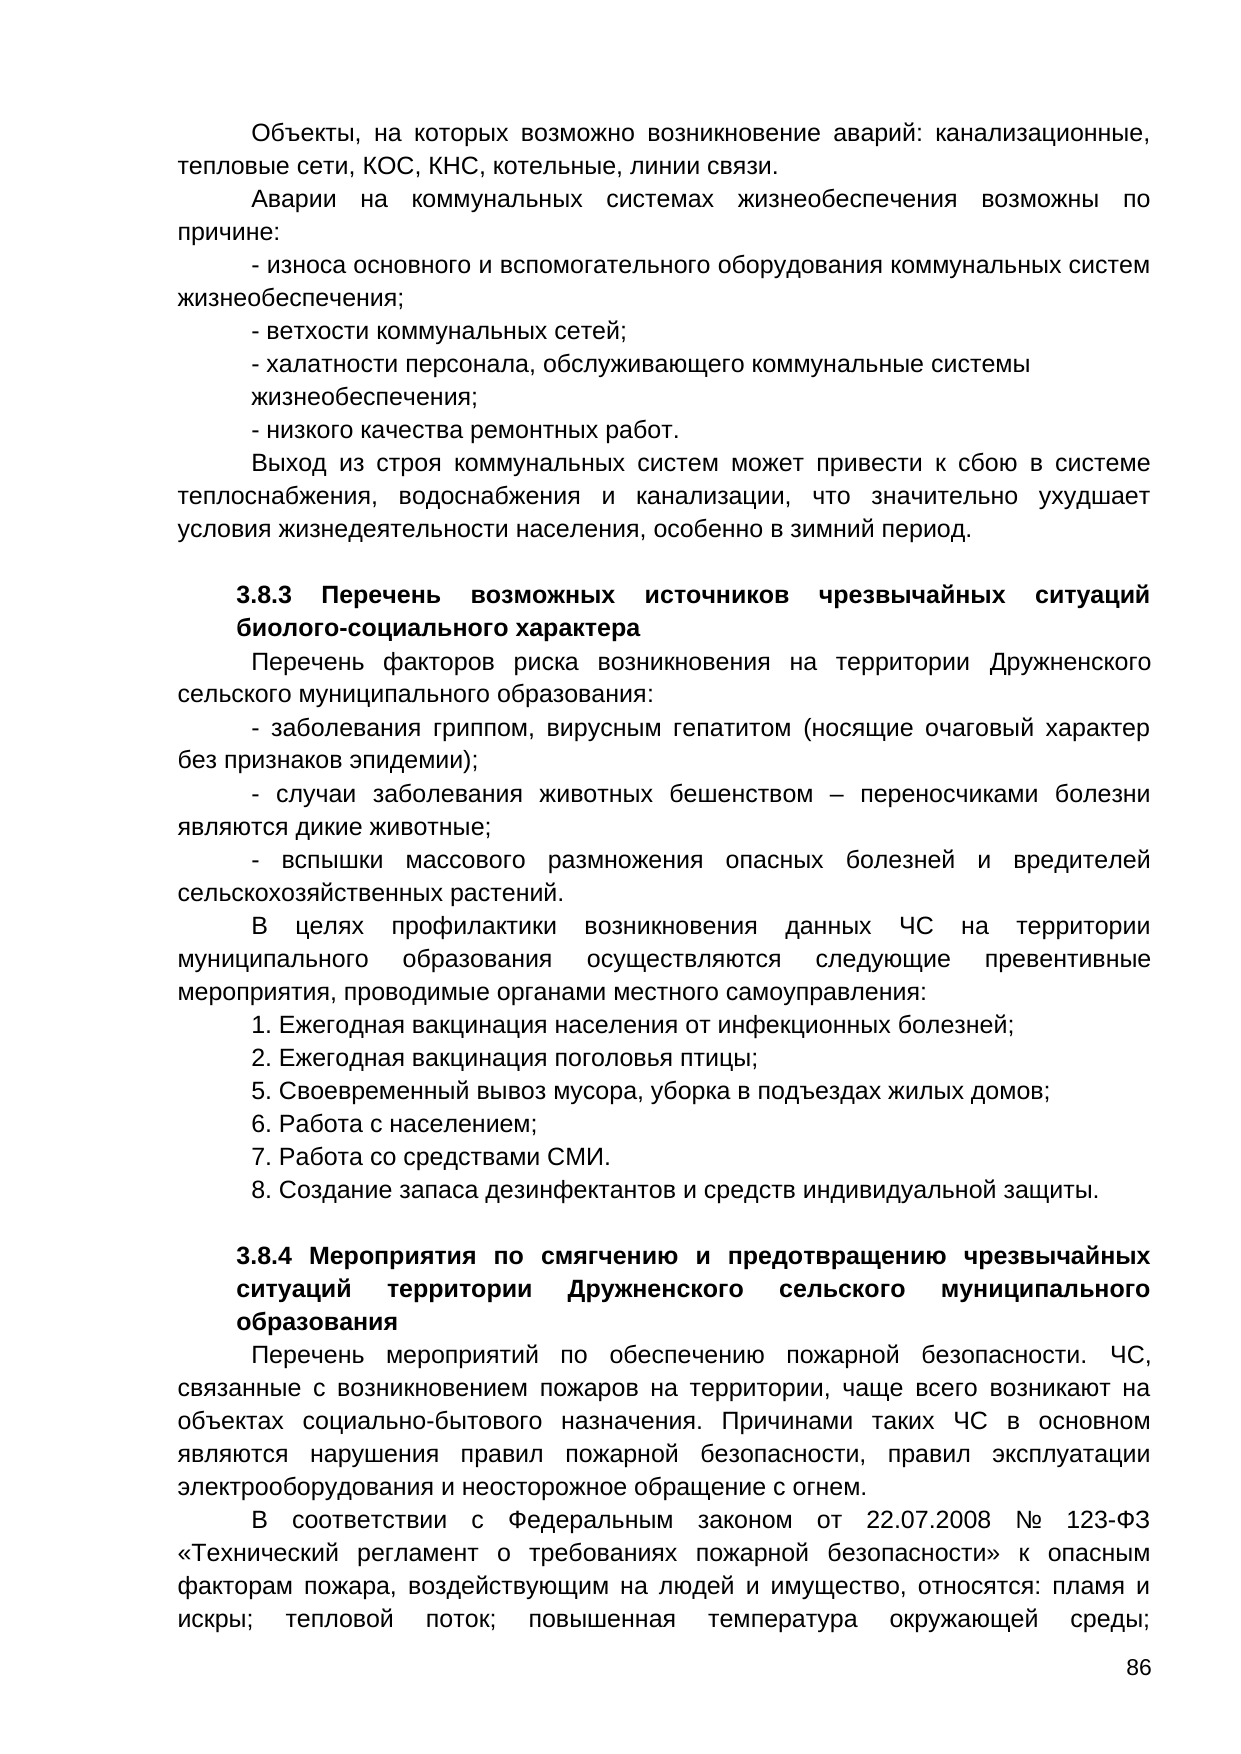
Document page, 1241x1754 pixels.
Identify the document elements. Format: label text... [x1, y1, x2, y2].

text Перечень мероприятий по обеспечению пожарной безопасности. ЧС, связанные с возникновением пожаров на территории, чаще всего возникают на объектах социально-бытового назначения. Причинами таких ЧС в основном являются нарушения правил пожарной безопасности, правил эксплуатации электрооборудования и неосторожное обращение с огнем. [177, 1340, 1152, 1501]
text 5. Своевременный вывоз мусора, уборка в подъездах жилых домов; [177, 1076, 1152, 1104]
text 1. Ежегодная вакцинация населения от инфекционных болезней; [177, 1010, 1152, 1038]
text - случаи заболевания животных бешенством – переносчиками болезни являются дикие животные; [177, 778, 1152, 840]
text Выход из строя коммунальных систем может привести к сбою в системе теплоснабжения, водоснабжения и канализации, что значительно ухудшает условия жизнедеятельности населения, особенно в зимний период. [177, 448, 1152, 543]
text - низкого качества ремонтных работ. [177, 415, 1152, 444]
text В целях профилактики возникновения данных ЧС на территории муниципального образования осуществляются следующие превентивные мероприятия, проводимые органами местного самоуправления: [177, 911, 1152, 1005]
text 8. Создание запаса дезинфектантов и средств индивидуальной защиты. [177, 1175, 1152, 1203]
text - вспышки массового размножения опасных болезней и вредителей сельскохозяйственных растений. [177, 844, 1152, 906]
text 3.8.3 Перечень возможных источников чрезвычайных ситуаций биолого-социального характера [236, 580, 1152, 642]
text Объекты, на которых возможно возникновение аварий: канализационные, тепловые сети, КОС, КНС, котельные, линии связи. [177, 118, 1152, 180]
text жизнеобеспечения; [177, 382, 1152, 411]
text - износа основного и вспомогательного оборудования коммунальных систем жизнеобеспечения; [177, 250, 1152, 312]
text 2. Ежегодная вакцинация поголовья птицы; [177, 1043, 1152, 1071]
text 6. Работа с населением; [177, 1109, 1152, 1137]
text Аварии на коммунальных системах жизнеобеспечения возможны по причине: [177, 184, 1152, 246]
text 3.8.4 Мероприятия по смягчению и предотвращению чрезвычайных ситуаций территории Дружненского сельского муниципального образования [236, 1241, 1152, 1336]
text - заболевания гриппом, вирусным гепатитом (носящие очаговый характер без признаков эпидемии); [177, 712, 1152, 774]
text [177, 1505, 1152, 1633]
text Перечень факторов риска возникновения на территории Дружненского сельского муниципального образования: [177, 646, 1152, 708]
text 7. Работа со средствами СМИ. [177, 1142, 1152, 1171]
text - ветхости коммунальных сетей; [177, 316, 1152, 345]
text - халатности персонала, обслуживающего коммунальные системы [177, 349, 1152, 378]
